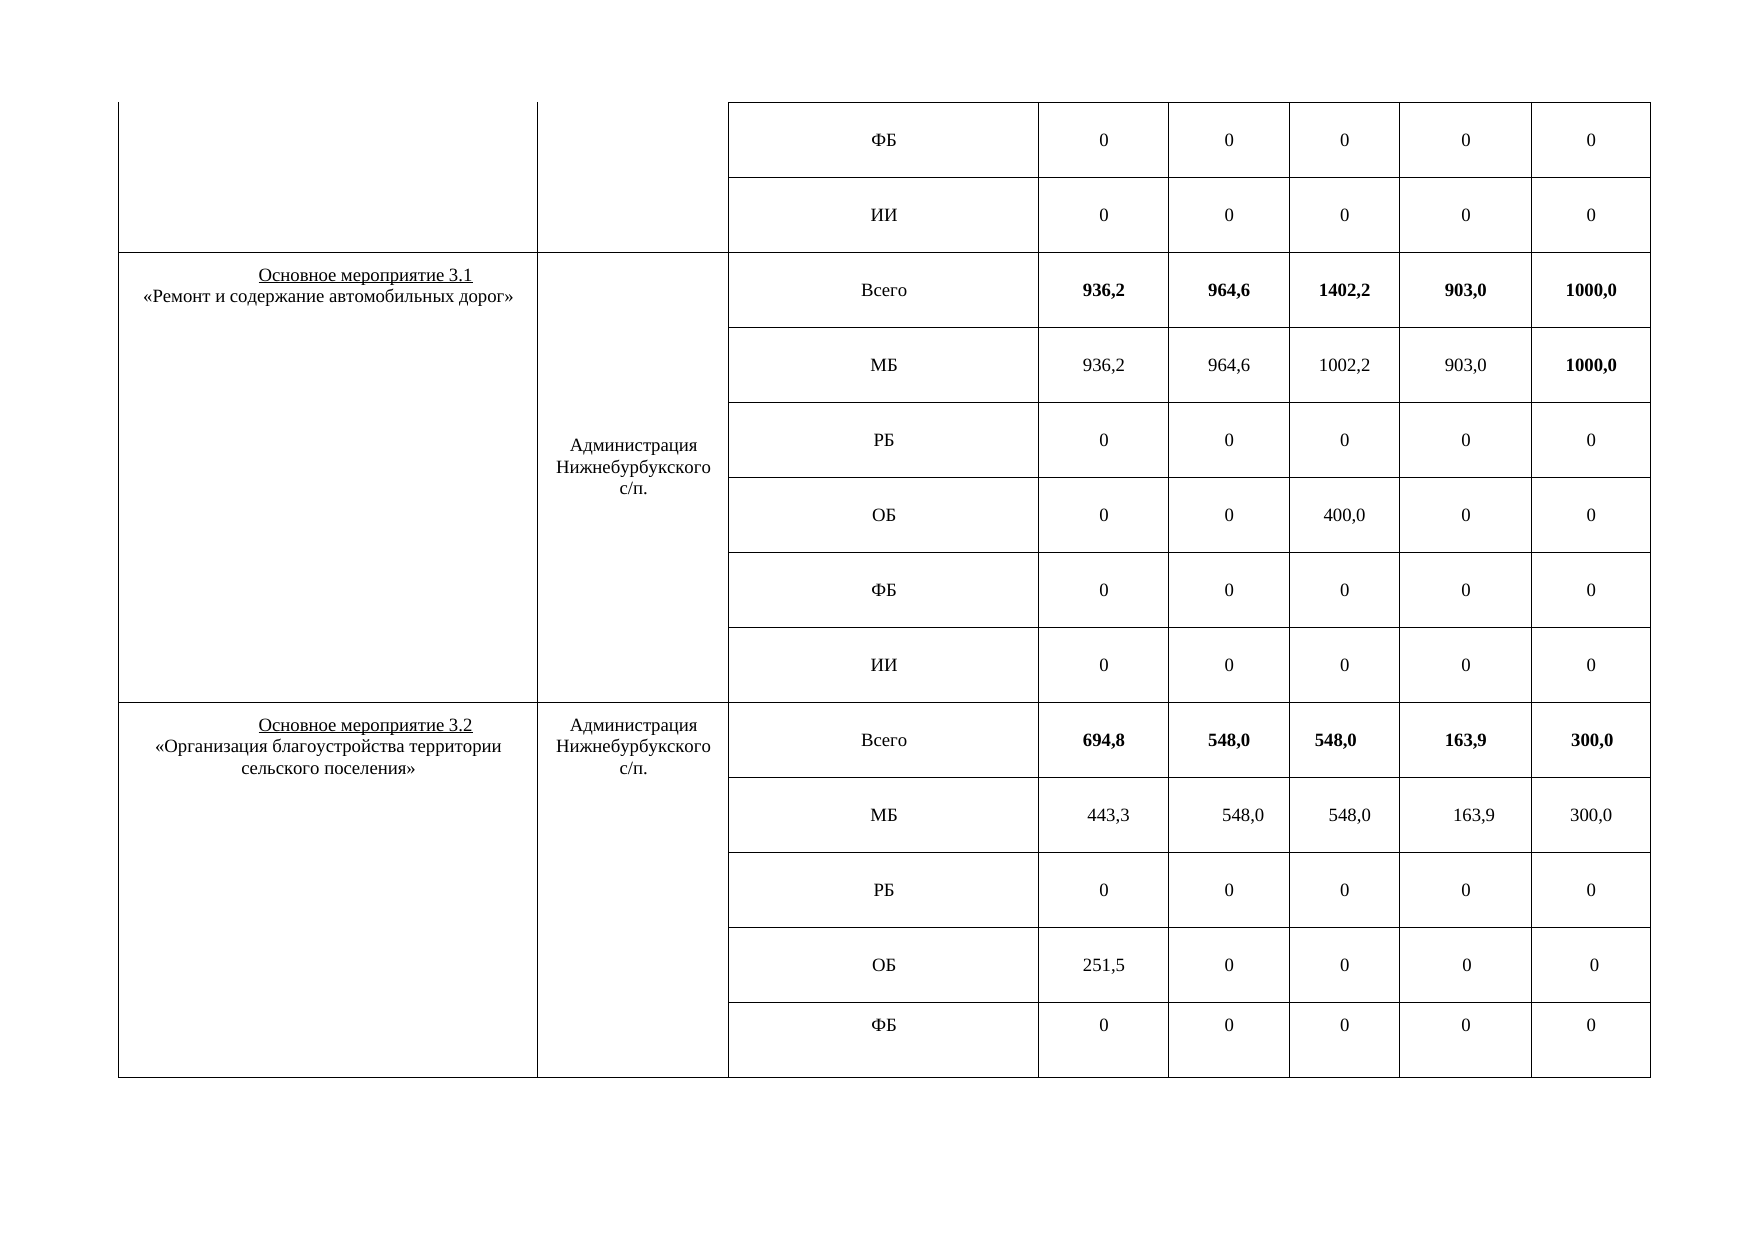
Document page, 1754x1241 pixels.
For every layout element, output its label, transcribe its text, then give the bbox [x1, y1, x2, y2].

table_cell 0 [1290, 178, 1399, 252]
table_cell 0 [1290, 1003, 1399, 1077]
table_cell 0 [1169, 1003, 1289, 1077]
table_cell 0 [1290, 628, 1399, 702]
table_cell 0 [1400, 1003, 1531, 1077]
table_cell 163,9 [1400, 703, 1531, 777]
table_cell 548,0 [1169, 778, 1289, 852]
table_cell 936,2 [1039, 328, 1168, 402]
table_cell 163,9 [1400, 778, 1531, 852]
table_cell 0 [1400, 478, 1531, 552]
table_cell 0 [1039, 478, 1168, 552]
table_cell 0 [1169, 403, 1289, 477]
table_cell 0 [1290, 403, 1399, 477]
table_cell ОБ [729, 928, 1038, 1002]
table_cell 0 [1039, 403, 1168, 477]
table_cell 0 [1290, 928, 1399, 1002]
table_cell 0 [1290, 553, 1399, 627]
table_cell 0 [1039, 103, 1168, 177]
table_cell 0 [1532, 853, 1650, 927]
table_cell 0 [1169, 853, 1289, 927]
table_cell 0 [1169, 103, 1289, 177]
table_cell ФБ [729, 553, 1038, 627]
table_cell 0 [1532, 928, 1650, 1002]
table_cell 0 [1400, 178, 1531, 252]
table_cell Основное мероприятие 3.2 «Организация благоустройства территории сельского поселения» [119, 703, 537, 1077]
table_cell 0 [1169, 553, 1289, 627]
table_cell 694,8 [1039, 703, 1168, 777]
table_cell ФБ [729, 1003, 1038, 1077]
table_cell РБ [729, 853, 1038, 927]
table_cell 903,0 [1400, 328, 1531, 402]
table_cell 300,0 [1532, 778, 1650, 852]
table_cell 0 [1290, 853, 1399, 927]
table_cell 400,0 [1290, 478, 1399, 552]
table_cell 0 [1532, 178, 1650, 252]
table_cell ИИ [729, 628, 1038, 702]
table_cell 0 [1400, 928, 1531, 1002]
table_cell 0 [1400, 103, 1531, 177]
table_cell МБ [729, 328, 1038, 402]
table_cell 0 [1400, 553, 1531, 627]
table_cell 0 [1400, 403, 1531, 477]
table_cell 936,2 [1039, 253, 1168, 327]
table_cell ОБ [729, 478, 1038, 552]
table_cell 443,3 [1039, 778, 1168, 852]
table_cell ФБ [729, 103, 1038, 177]
table_cell 0 [1169, 178, 1289, 252]
table_cell 0 [1400, 853, 1531, 927]
table_cell 0 [1532, 1003, 1650, 1077]
table_cell 300,0 [1532, 703, 1650, 777]
table_cell 903,0 [1400, 253, 1531, 327]
table_cell 0 [1400, 628, 1531, 702]
table_cell ИИ [729, 178, 1038, 252]
table_cell 0 [1039, 553, 1168, 627]
table_cell 0 [1169, 628, 1289, 702]
table_cell 0 [1169, 928, 1289, 1002]
table_cell 0 [1039, 628, 1168, 702]
table_cell 251,5 [1039, 928, 1168, 1002]
table_cell 548,0 [1290, 703, 1399, 777]
table_cell РБ [729, 403, 1038, 477]
table_cell 0 [1532, 403, 1650, 477]
table_cell 0 [1169, 478, 1289, 552]
table_cell Администрация Нижнебурбукского с/п. [538, 703, 728, 1077]
table_cell 964,6 [1169, 328, 1289, 402]
table_cell 1402,2 [1290, 253, 1399, 327]
table_cell 0 [1039, 178, 1168, 252]
table_cell 1000,0 [1532, 253, 1650, 327]
table_cell 0 [1039, 1003, 1168, 1077]
table_cell 548,0 [1169, 703, 1289, 777]
table_cell 0 [1532, 103, 1650, 177]
table_cell Администрация Нижнебурбукского с/п. [538, 253, 728, 702]
table_cell 0 [1290, 103, 1399, 177]
table_cell Всего [729, 253, 1038, 327]
table_cell МБ [729, 778, 1038, 852]
table_cell Основное мероприятие 3.1 «Ремонт и содержание автомобильных дорог» [119, 253, 537, 702]
table_cell 0 [1532, 553, 1650, 627]
table_cell 548,0 [1290, 778, 1399, 852]
table_cell 0 [1532, 478, 1650, 552]
table_cell 0 [1039, 853, 1168, 927]
table_cell 0 [1532, 628, 1650, 702]
table_cell 1000,0 [1532, 328, 1650, 402]
table_cell Всего [729, 703, 1038, 777]
table_cell 1002,2 [1290, 328, 1399, 402]
table_cell 964,6 [1169, 253, 1289, 327]
